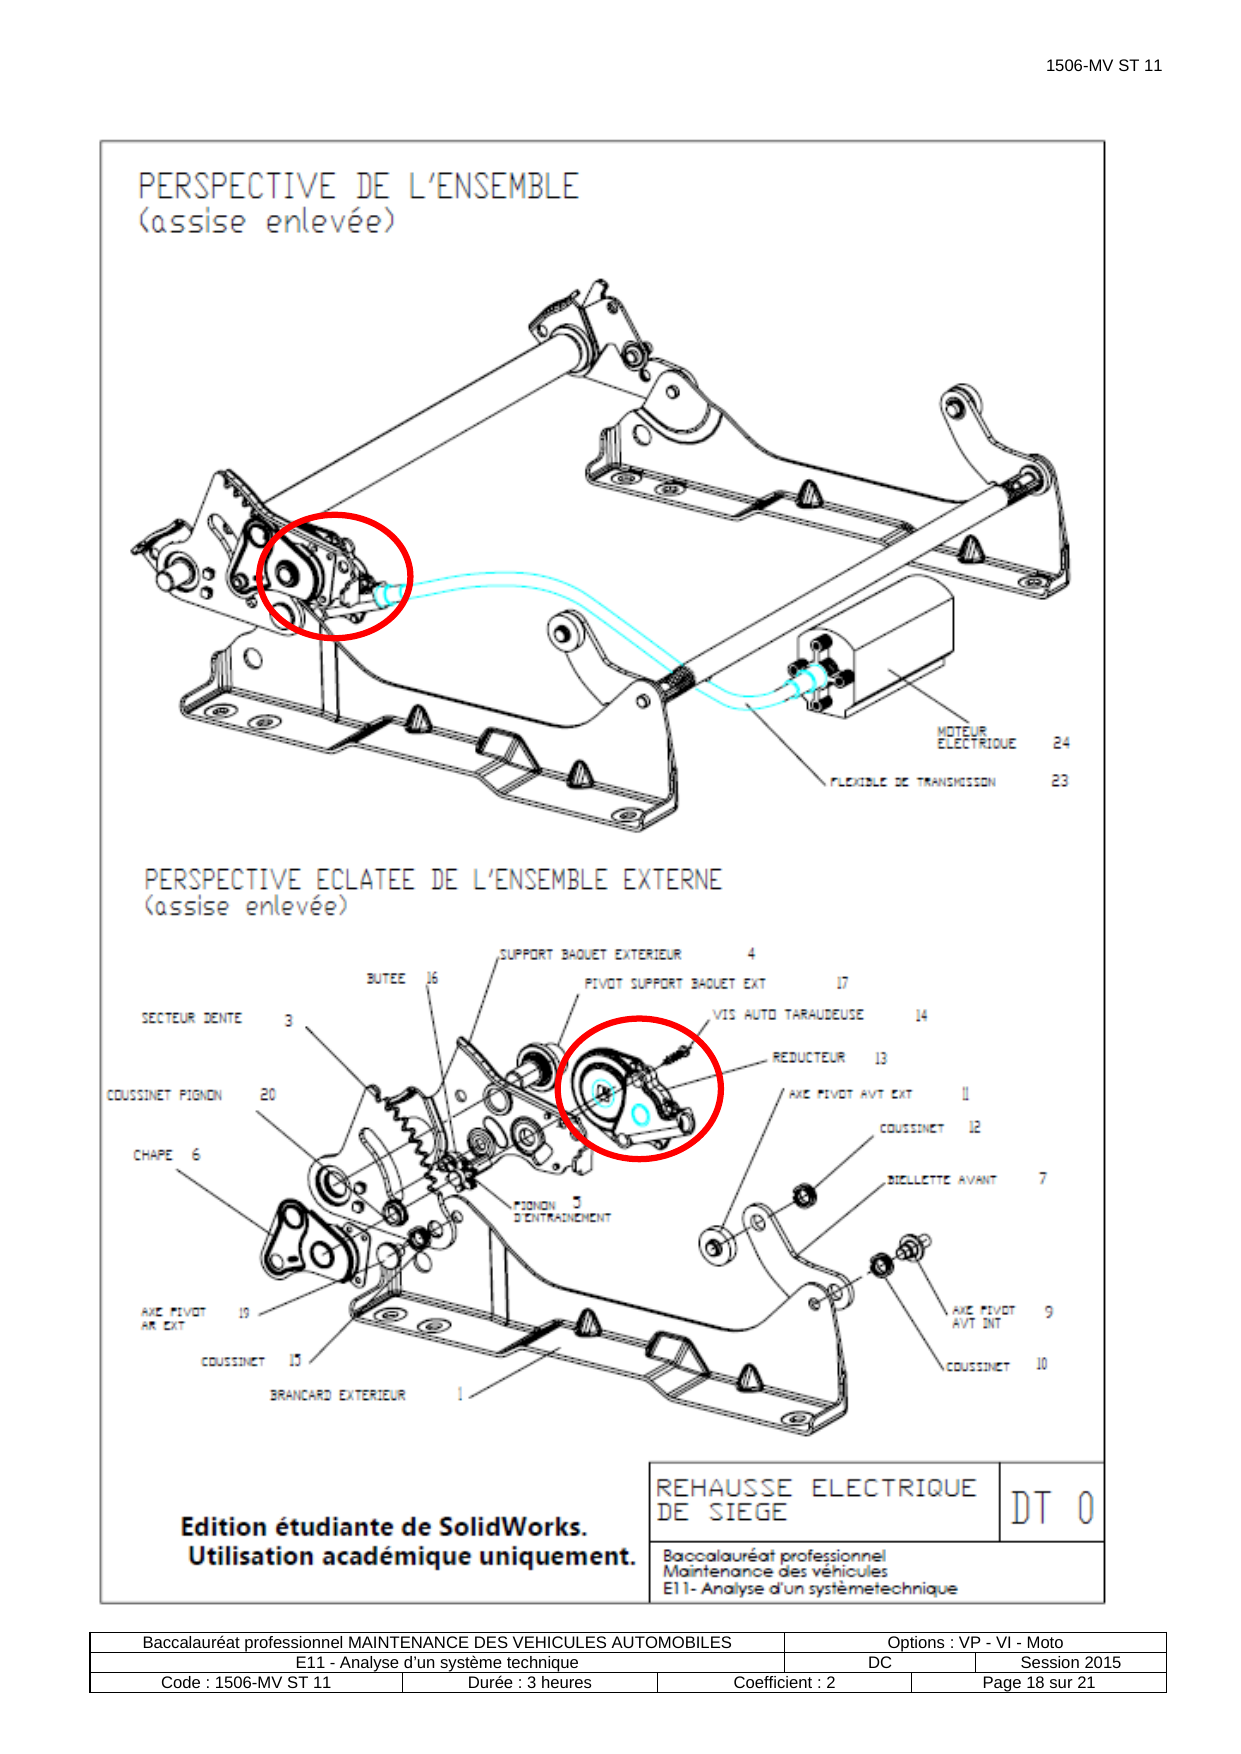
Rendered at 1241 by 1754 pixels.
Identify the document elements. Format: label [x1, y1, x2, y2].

picture [93, 131, 1115, 1615]
